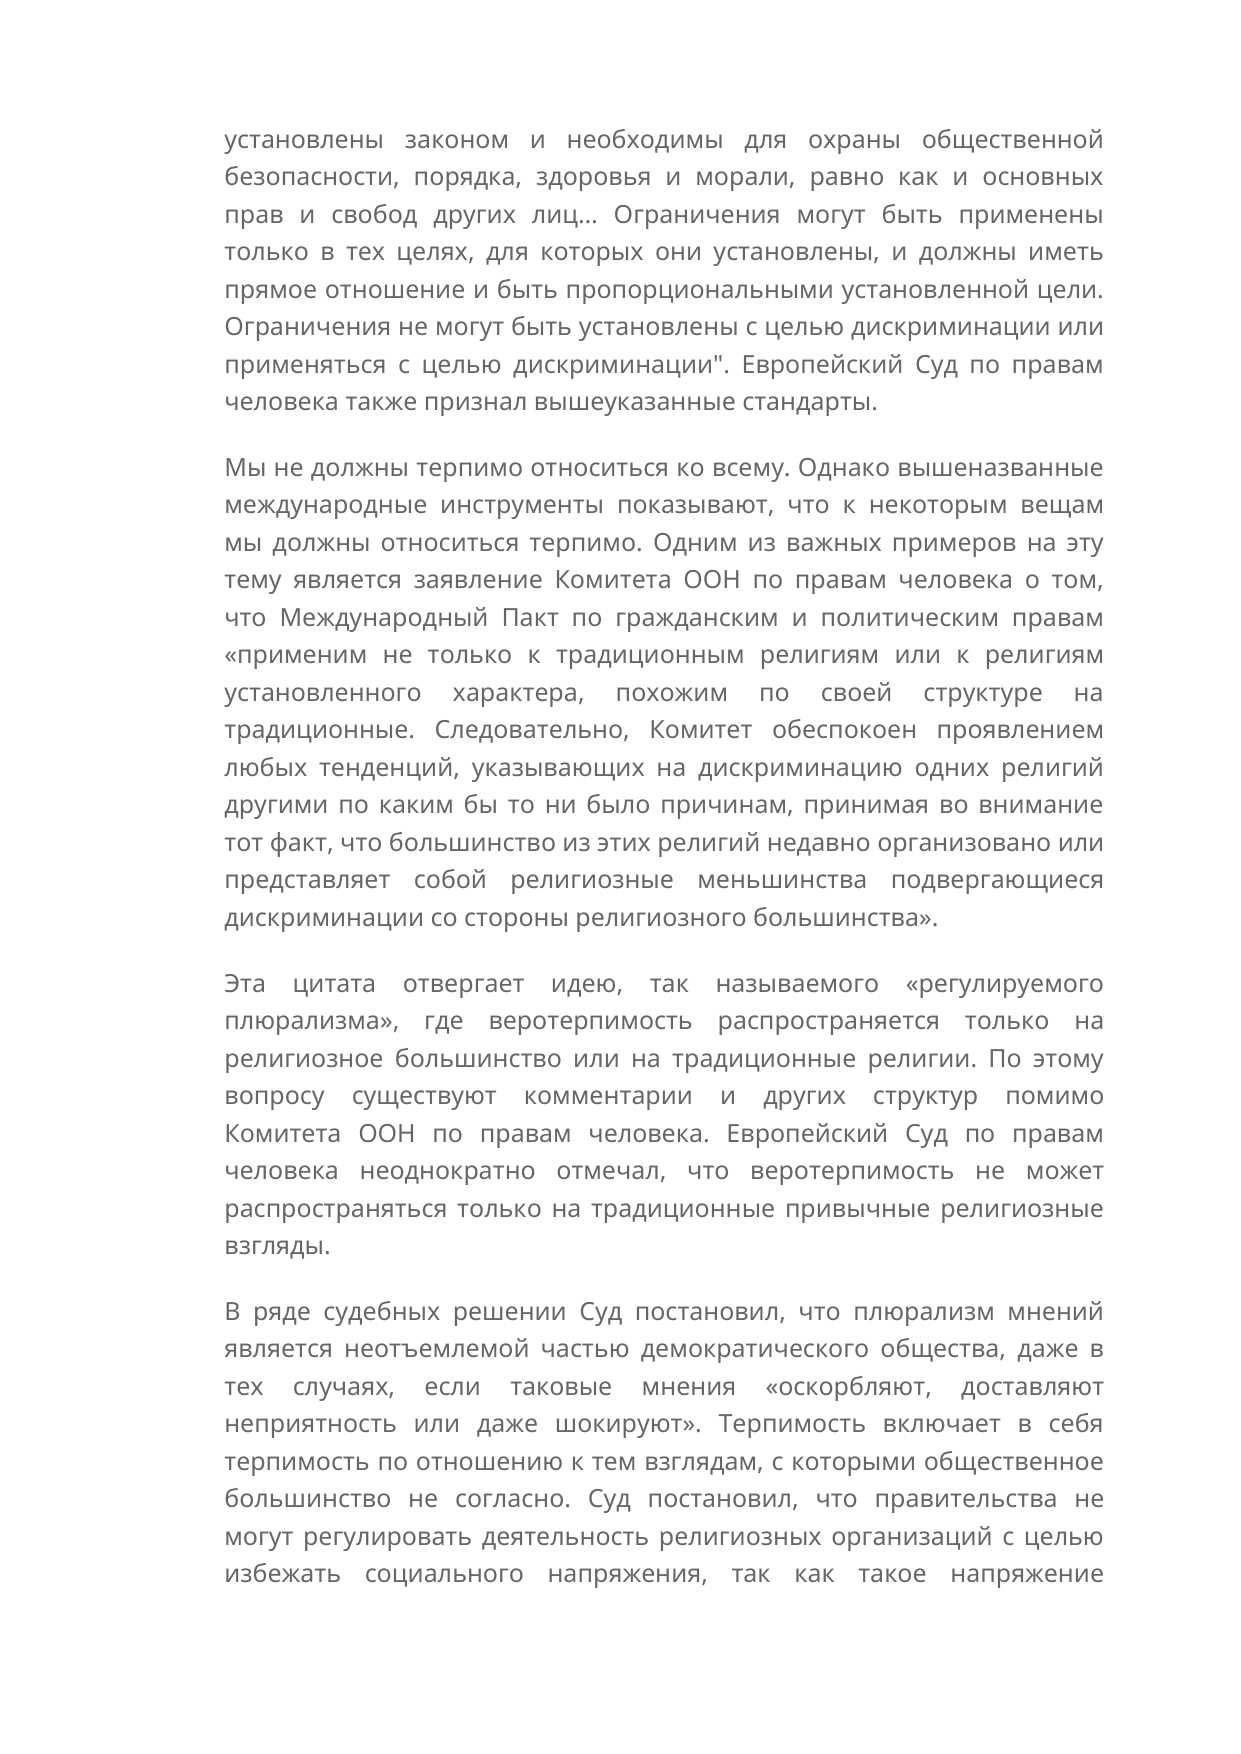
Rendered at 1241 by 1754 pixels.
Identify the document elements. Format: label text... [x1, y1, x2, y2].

text Мы не должны терпимо относиться ко всему. Однако вышеназванные международные инструменты показывают, что к некоторым вещам мы должны относиться терпимо. Одним из важных примеров на эту тему является заявление Комитета ООН по правам человека о том, что Международный Пакт по гражданским и политическим правам «применим не только к традиционным религиям или к религиям установленного характера, похожим по своей структуре на традиционные. Следовательно, Комитет обеспокоен проявлением любых тенденций, указывающих на дискриминацию одних религий другими по каким бы то ни было причинам, принимая во внимание тот факт, что большинство из этих религий недавно организовано или представляет собой религиозные меньшинства подвергающиеся дискриминации со стороны религиозного большинства». [224, 446, 1105, 934]
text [224, 118, 1105, 418]
text Эта цитата отвергает идею, так называемого «регулируемого плюрализма», где веротерпимость распространяется только на религиозное большинство или на традиционные религии. По этому вопросу существуют комментарии и других структур помимо Комитета ООН по правам человека. Европейский Суд по правам человека неоднократно отмечал, что веротерпимость не может распространяться только на традиционные привычные религиозные взгляды. [224, 962, 1105, 1262]
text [224, 1290, 1105, 1590]
